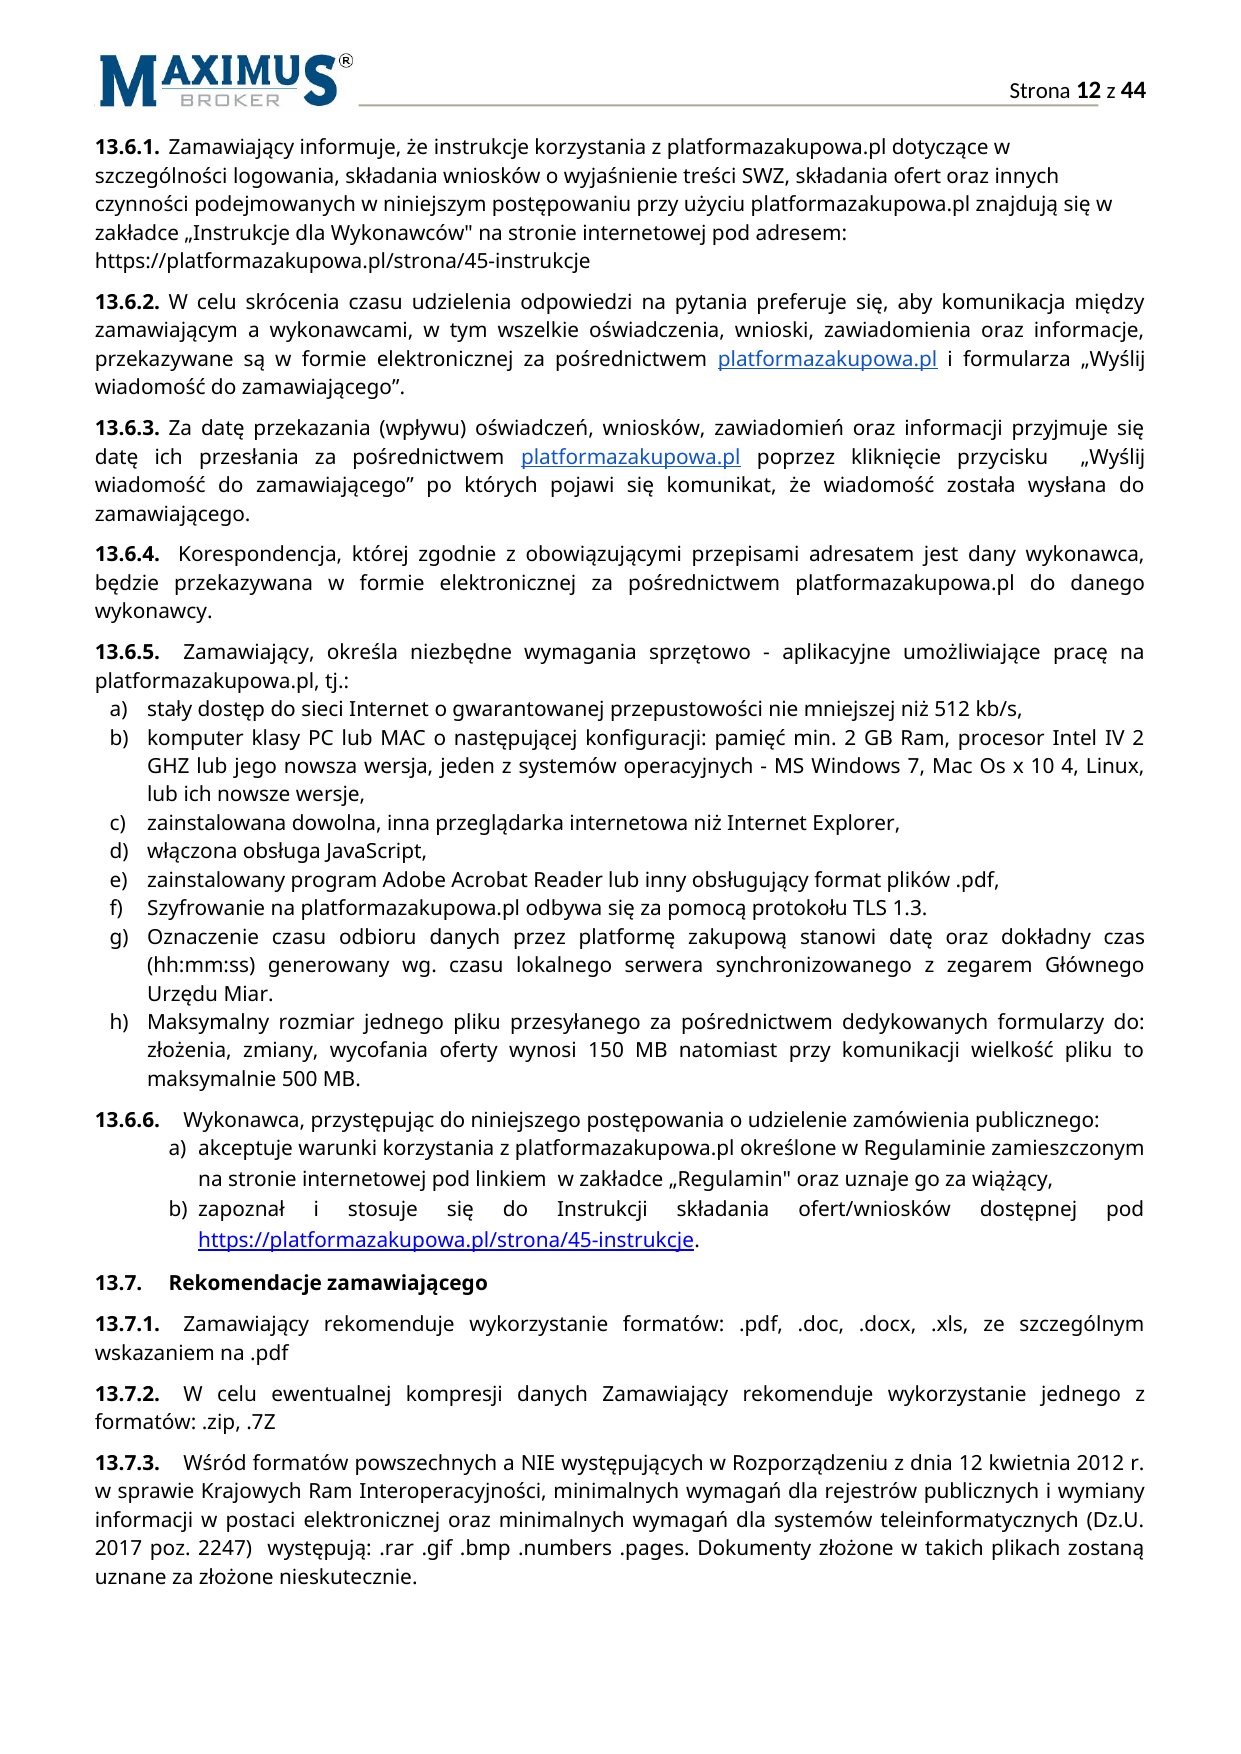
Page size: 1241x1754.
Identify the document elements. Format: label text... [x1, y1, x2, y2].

list włączona obsługa JavaScript, [109, 836, 1146, 865]
text a) akceptuje warunki korzystania z platformazakupowa.pl określone w Regulaminie zamieszczonym na stronie internetowej pod linkiem w zakładce „Regulamin" oraz uznaje go za wiążący, [168, 1133, 1146, 1192]
list komputer klasy PC lub MAC o następującej konfiguracji: pamięć min. 2 GB Ram, procesor Intel IV 2 GHZ lub jego nowsza wersja, jeden z systemów operacyjnych - MS Windows 7, Mac Os x 10 4, Linux, lub ich nowsze wersje, [109, 723, 1146, 808]
list W celu skrócenia czasu udzielenia odpowiedzi na pytania preferuje się, aby komunikacja między zamawiającym a wykonawcami, w tym wszelkie oświadczenia, wnioski, zawiadomienia oraz informacje, przekazywane są w formie elektronicznej za pośrednictwem platformazakupowa.pl i formularza „Wyślij wiadomość do zamawiającego”. [94, 287, 1146, 401]
list Oznaczenie czasu odbioru danych przez platformę zakupową stanowi datę oraz dokładny czas (hh:mm:ss) generowany wg. czasu lokalnego serwera synchronizowanego z zegarem Głównego Urzędu Miar. [109, 922, 1146, 1007]
list Zamawiający, określa niezbędne wymagania sprzętowo - aplikacyjne umożliwiające pracę na platformazakupowa.pl, tj.: [94, 637, 1146, 694]
list zainstalowany program Adobe Acrobat Reader lub inny obsługujący format plików .pdf, [109, 865, 1146, 893]
picture [94, 50, 359, 111]
list Maksymalny rozmiar jednego pliku przesyłanego za pośrednictwem dedykowanych formularzy do: złożenia, zmiany, wycofania oferty wynosi 150 MB natomiast przy komunikacji wielkość pliku to maksymalnie 500 MB. [109, 1007, 1146, 1092]
list W celu ewentualnej kompresji danych Zamawiający rekomenduje wykorzystanie jednego z formatów: .zip, .7Z [94, 1379, 1146, 1436]
list zainstalowana dowolna, inna przeglądarka internetowa niż Internet Explorer, [109, 808, 1146, 836]
list Korespondencja, której zgodnie z obowiązującymi przepisami adresatem jest dany wykonawca, będzie przekazywana w formie elektronicznej za pośrednictwem platformazakupowa.pl do danego wykonawcy. [94, 539, 1146, 625]
list Za datę przekazania (wpływu) oświadczeń, wniosków, zawiadomień oraz informacji przyjmuje się datę ich przesłania za pośrednictwem platformazakupowa.pl poprzez kliknięcie przycisku „Wyślij wiadomość do zamawiającego” po których pojawi się komunikat, że wiadomość została wysłana do zamawiającego. [94, 413, 1146, 527]
list Zamawiający rekomenduje wykorzystanie formatów: .pdf, .doc, .docx, .xls, ze szczególnym wskazaniem na .pdf [94, 1309, 1146, 1366]
text b) zapoznał i stosuje się do Instrukcji składania ofert/wniosków dostępnej pod https://platformazakupowa.pl/strona/45-instrukcje. [168, 1194, 1146, 1254]
list Szyfrowanie na platformazakupowa.pl odbywa się za pomocą protokołu TLS 1.3. [109, 893, 1146, 922]
list Zamawiający informuje, że instrukcje korzystania z platformazakupowa.pl dotyczące w szczególności logowania, składania wniosków o wyjaśnienie treści SWZ, składania ofert oraz innych czynności podejmowanych w niniejszym postępowaniu przy użyciu platformazakupowa.pl znajdują się w zakładce „Instrukcje dla Wykonawców" na stronie internetowej pod adresem: https://platformazakupowa.pl/strona/45-instrukcje [94, 132, 1146, 274]
list Wykonawca, przystępując do niniejszego postępowania o udzielenie zamówienia publicznego: [94, 1105, 1146, 1133]
list Rekomendacje zamawiającego [94, 1268, 1146, 1297]
list Wśród formatów powszechnych a NIE występujących w Rozporządzeniu z dnia 12 kwietnia 2012 r. w sprawie Krajowych Ram Interoperacyjności, minimalnych wymagań dla rejestrów publicznych i wymiany informacji w postaci elektronicznej oraz minimalnych wymagań dla systemów teleinformatycznych (Dz.U. 2017 poz. 2247) występują: .rar .gif .bmp .numbers .pages. Dokumenty złożone w takich plikach zostaną uznane za złożone nieskutecznie. [94, 1448, 1146, 1590]
list stały dostęp do sieci Internet o gwarantowanej przepustowości nie mniejszej niż 512 kb/s, [109, 694, 1146, 723]
